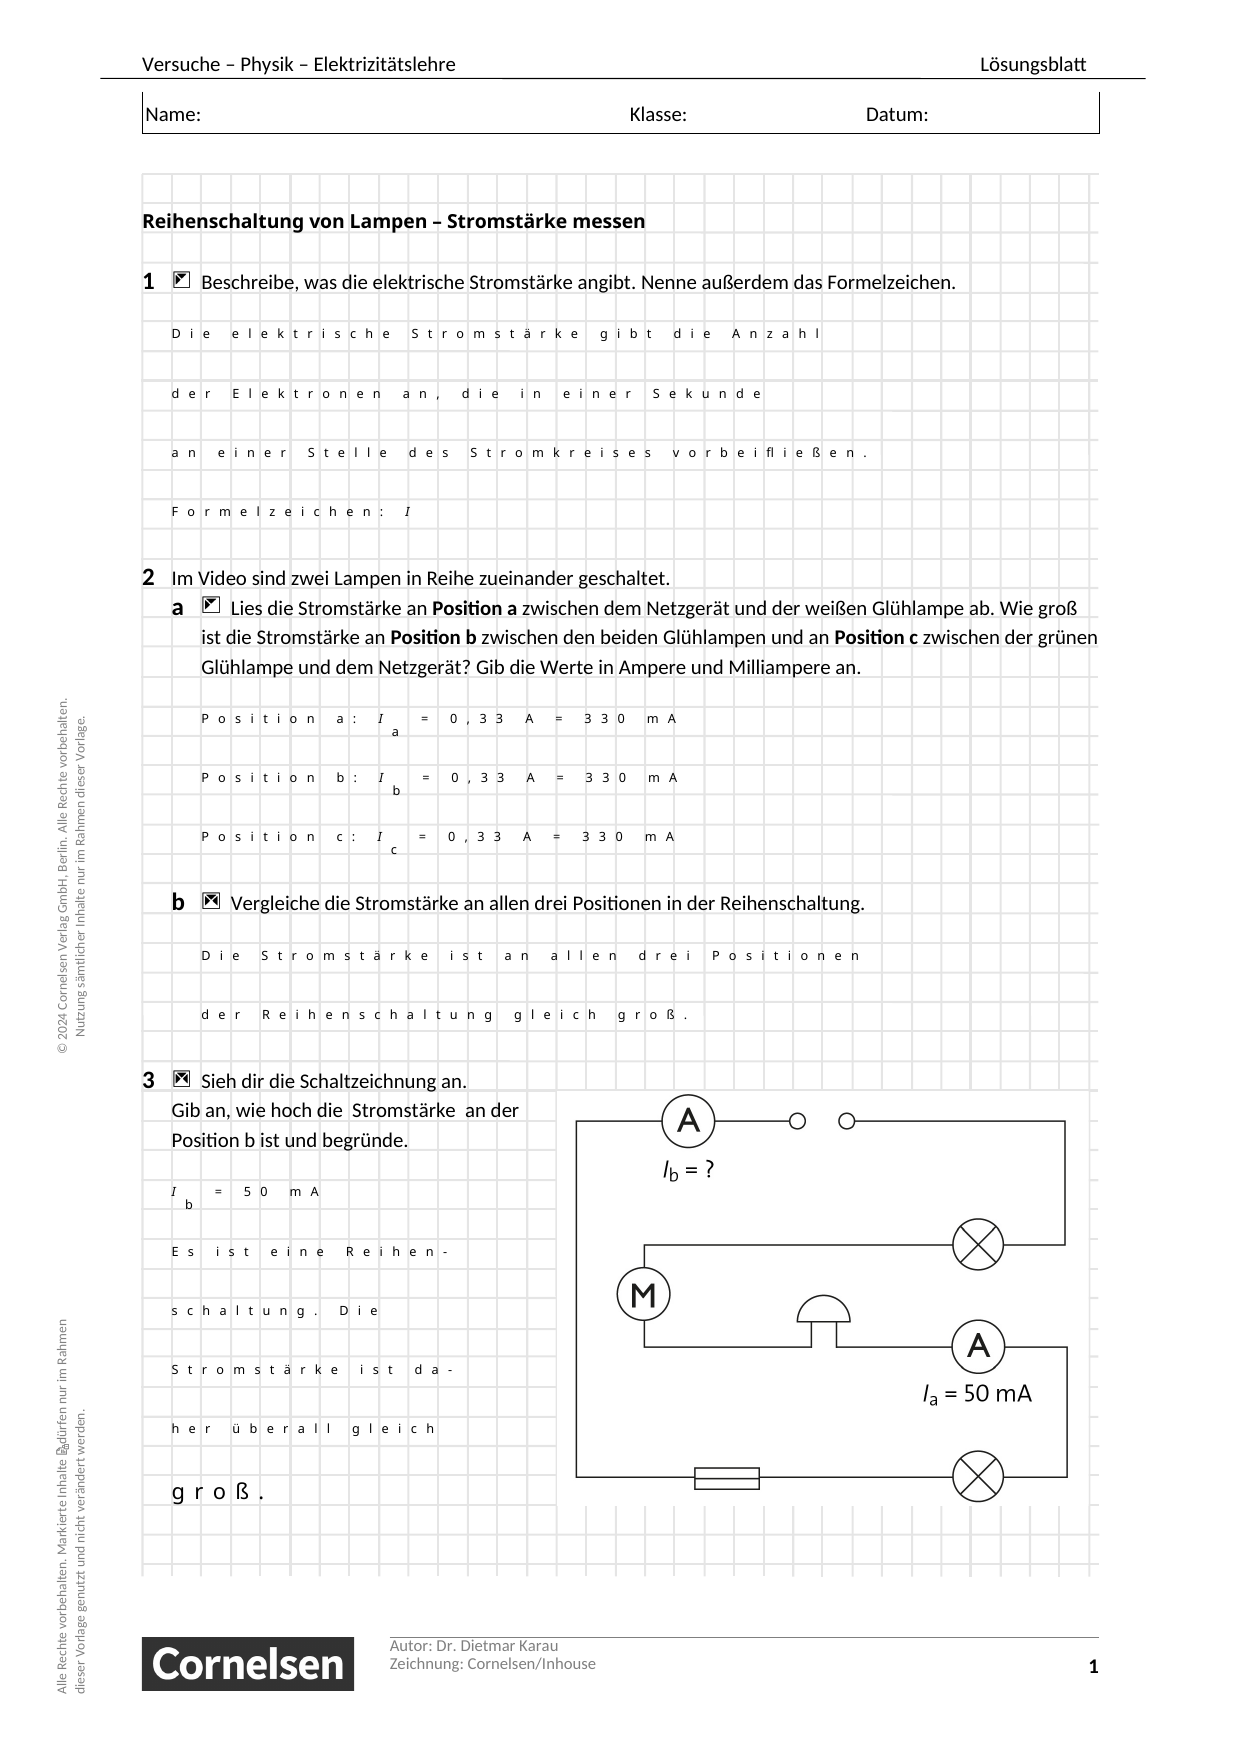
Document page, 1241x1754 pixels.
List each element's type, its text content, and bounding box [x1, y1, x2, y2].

text Beschreibe, was die elektrische Stromstärke angibt. Nenne außerdem das Formelzeichen. [142, 266, 1098, 296]
picture [171, 269, 192, 290]
text Vergleiche die Stromstärke an allen drei Positionen in der Reihenschaltung. [171, 887, 1098, 917]
list Position c: Ic = 0,33 A = 330 mA [171, 828, 1098, 858]
text her überall gleich [171, 1420, 557, 1449]
subtitle Reihenschaltung von Lampen – Stromstärke messen [142, 177, 1098, 236]
picture [201, 890, 222, 911]
list Die elektrische Stromstärke gibt die Anzahl [171, 325, 1098, 355]
text Stromstärke ist da- [171, 1361, 557, 1390]
list an einer Stelle des Stromkreises vorbeifließen. [171, 443, 1098, 473]
list Position b: Ib = 0,33 A = 330 mA [171, 769, 1098, 798]
picture [171, 1068, 192, 1089]
text Ib = 50 mA [171, 1183, 557, 1213]
text Lies die Stromstärke an Position a zwischen dem Netzgerät und der weißen Glühlampe ab. Wie groß ist die Stromstärke an Position b zwischen den beiden Glühlampen und an Position c zwischen der grünen Glühlampe und dem Netzgerät? Gib die Werte in Ampere und Milliampere an. [171, 591, 1098, 680]
text schaltung. Die [171, 1301, 557, 1331]
text Im Video sind zwei Lampen in Reihe zueinander geschaltet. [142, 562, 1098, 591]
list Position a: Ia = 0,33 A = 330 mA [171, 710, 1098, 739]
text Es ist eine Reihen- [171, 1242, 557, 1272]
text Die Stromstärke ist an allen drei Positionen [201, 946, 1098, 976]
text der Reihenschaltung gleich groß. [201, 1006, 1098, 1035]
text groß. [171, 1479, 1098, 1508]
list der Elektronen an, die in einer Sekunde [171, 384, 1098, 414]
list Formelzeichen: I [171, 503, 1098, 532]
text Sieh dir die Schaltzeichnung an. Gib an, wie hoch die Stromstärke an der Position b ist und begründe. [142, 1065, 1098, 1153]
picture [201, 595, 222, 615]
picture [557, 1091, 1089, 1506]
picture [141, 1637, 355, 1691]
picture [55, 1444, 69, 1457]
